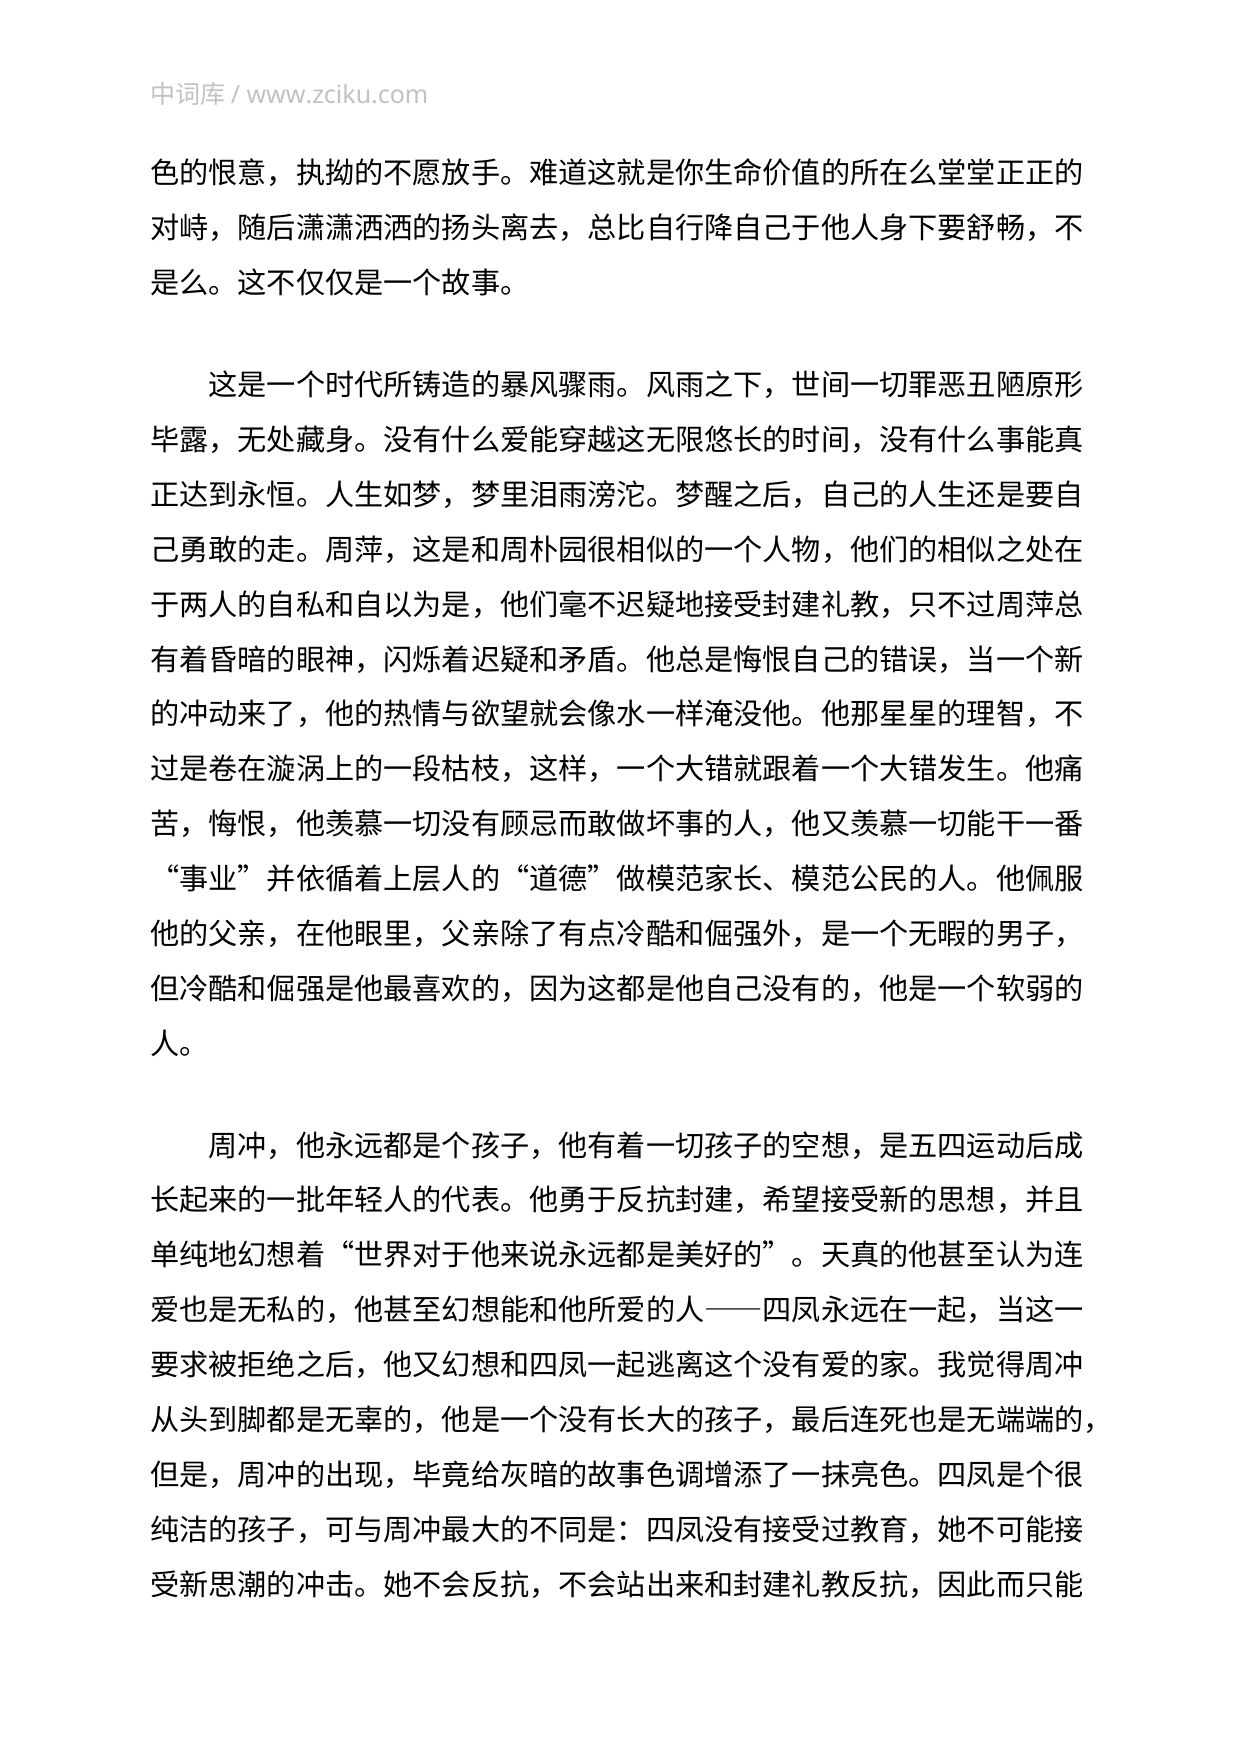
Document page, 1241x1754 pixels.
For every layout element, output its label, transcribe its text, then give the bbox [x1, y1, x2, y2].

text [150, 1122, 1090, 1603]
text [150, 150, 1090, 302]
text 这是一个时代所铸造的暴风骤雨。风雨之下，世间一切罪恶丑陋原形毕露，无处藏身。没有什么爱能穿越这无限悠长的时间，没有什么事能真正达到永恒。人生如梦，梦里泪雨滂沱。梦醒之后，自己的人生还是要自己勇敢的走。周萍，这是和周朴园很相似的一个人物，他们的相似之处在于两人的自私和自以为是，他们毫不迟疑地接受封建礼教，只不过周萍总有着昏暗的眼神，闪烁着迟疑和矛盾。他总是悔恨自己的错误，当一个新的冲动来了，他的热情与欲望就会像水一样淹没他。他那星星的理智，不过是卷在漩涡上的一段枯枝，这样，一个大错就跟着一个大错发生。他痛苦，悔恨，他羡慕一切没有顾忌而敢做坏事的人，他又羡慕一切能干一番“事业”并依循着上层人的“道德”做模范家长、模范公民的人。他佩服他的父亲，在他眼里，父亲除了有点冷酷和倔强外，是一个无暇的男子，但冷酷和倔强是他最喜欢的，因为这都是他自己没有的，他是一个软弱的人。 [150, 362, 1090, 1063]
